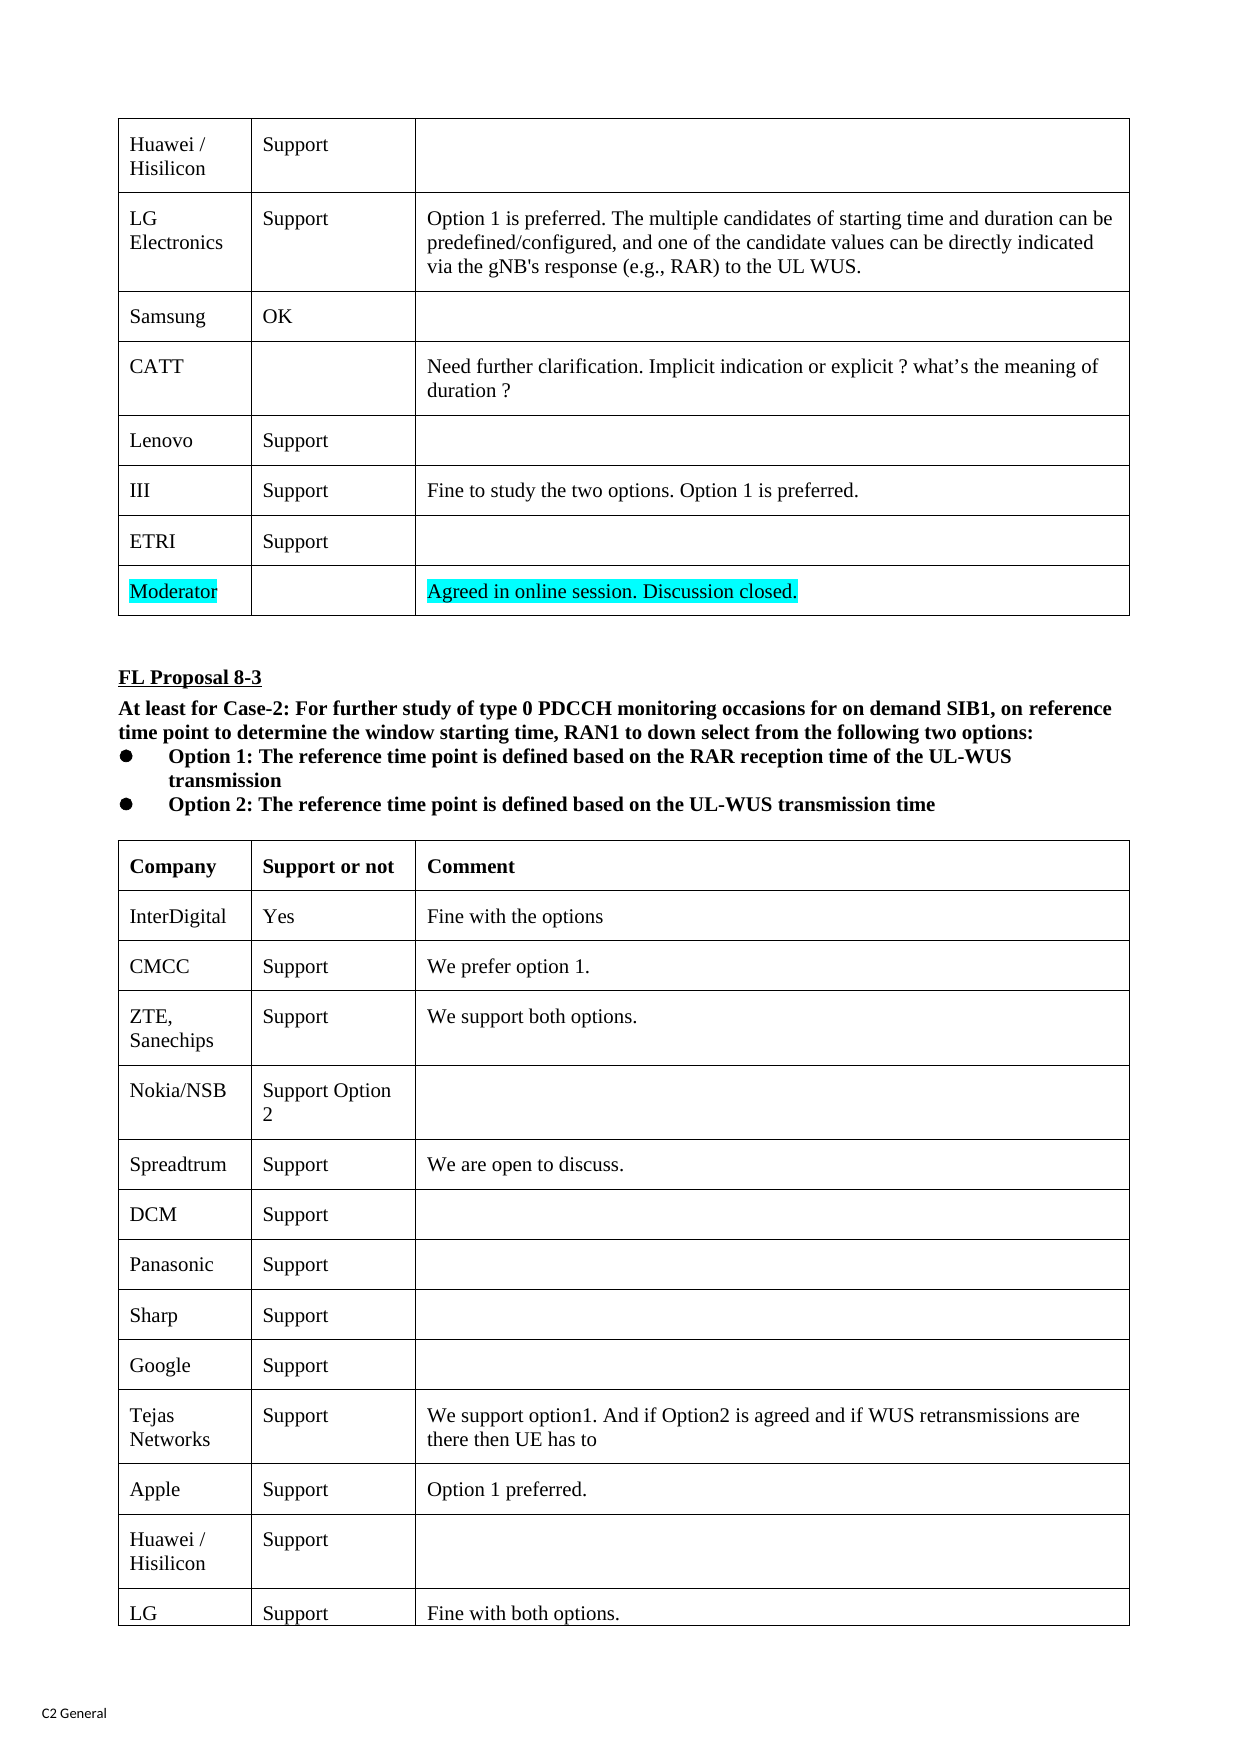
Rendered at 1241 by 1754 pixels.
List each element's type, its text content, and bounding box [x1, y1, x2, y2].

table_cell LG Electronics [119, 1589, 251, 1625]
table_cell [252, 566, 415, 615]
table_cell Support Option 2 [252, 1066, 415, 1139]
table_cell Apple [119, 1464, 251, 1513]
table_cell [416, 416, 1129, 465]
table_cell [416, 1290, 1129, 1339]
table_cell III [119, 466, 251, 515]
table_header Support or not [252, 841, 415, 890]
table_cell CMCC [119, 941, 251, 990]
table_cell Support [252, 1240, 415, 1289]
table_cell Support [252, 466, 415, 515]
table_cell We support option1. And if Option2 is agreed and if WUS retransmissions are there then UE has to [416, 1390, 1129, 1463]
table_cell OK [252, 292, 415, 341]
table_cell Tejas Networks [119, 1390, 251, 1463]
table_cell [416, 1340, 1129, 1389]
table_cell Moderator [119, 566, 251, 615]
table_cell Support [252, 119, 415, 192]
table_cell [416, 1066, 1129, 1139]
table_cell Support [252, 1464, 415, 1513]
table_cell [416, 1240, 1129, 1289]
table_cell Support [252, 1190, 415, 1239]
table_cell Support [252, 193, 415, 291]
table_cell Support [252, 991, 415, 1064]
list Option 1: The reference time point is defined based on the RAR reception time of the UL-WUS transmission [118, 744, 1122, 792]
table_cell Yes [252, 891, 415, 940]
table_cell CATT [119, 342, 251, 415]
table_header Company [119, 841, 251, 890]
table_cell Huawei / Hisilicon [119, 1515, 251, 1588]
table_cell Support [252, 1340, 415, 1389]
table_cell ZTE, Sanechips [119, 991, 251, 1064]
table_cell Fine to study the two options. Option 1 is preferred. [416, 466, 1129, 515]
table_cell ETRI [119, 516, 251, 565]
table_cell Option 1 is preferred. The multiple candidates of starting time and duration can be predefined/configured, and one of the candidate values can be directly indicated via the gNB's response (e.g., RAR) to the UL WUS. [416, 193, 1129, 291]
table_cell Samsung [119, 292, 251, 341]
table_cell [416, 1589, 1129, 1625]
table_cell Huawei / Hisilicon [119, 119, 251, 192]
text At least for Case-2: For further study of type 0 PDCCH monitoring occasions for on demand SIB1, on reference time point to determine the window starting time, RAN1 to down select from the following two options: [118, 696, 1122, 744]
table_cell [416, 516, 1129, 565]
table_cell Support [252, 516, 415, 565]
table_cell Support [252, 1290, 415, 1339]
table_cell Support [252, 1390, 415, 1463]
table_cell InterDigital [119, 891, 251, 940]
table_cell Support [252, 941, 415, 990]
table_cell Google [119, 1340, 251, 1389]
table_cell Support [252, 1140, 415, 1189]
list Option 2: The reference time point is defined based on the UL-WUS transmission time [118, 792, 1122, 816]
table_cell Agreed in online session. Discussion closed. [416, 566, 1129, 615]
table_cell Fine with the options [416, 891, 1129, 940]
subtitle FL Proposal 8-3 [118, 665, 1122, 689]
table_cell [416, 292, 1129, 341]
table_cell Support [252, 416, 415, 465]
table_cell We are open to discuss. [416, 1140, 1129, 1189]
table_cell Panasonic [119, 1240, 251, 1289]
table_cell LG Electronics [119, 193, 251, 291]
table_cell We prefer option 1. [416, 941, 1129, 990]
table_cell Option 1 preferred. [416, 1464, 1129, 1513]
table_cell We support both options. [416, 991, 1129, 1064]
table_cell DCM [119, 1190, 251, 1239]
table_cell Sharp [119, 1290, 251, 1339]
table_cell Support [252, 1589, 415, 1625]
table_cell Support [252, 1515, 415, 1588]
table_cell Need further clarification. Implicit indication or explicit ? what’s the meaning of duration ? [416, 342, 1129, 415]
table_cell Nokia/NSB [119, 1066, 251, 1139]
table_cell [252, 342, 415, 415]
table_cell Lenovo [119, 416, 251, 465]
table_cell [416, 119, 1129, 192]
table_cell Spreadtrum [119, 1140, 251, 1189]
table_header Comment [416, 841, 1129, 890]
table_cell [416, 1190, 1129, 1239]
table_cell [416, 1515, 1129, 1588]
